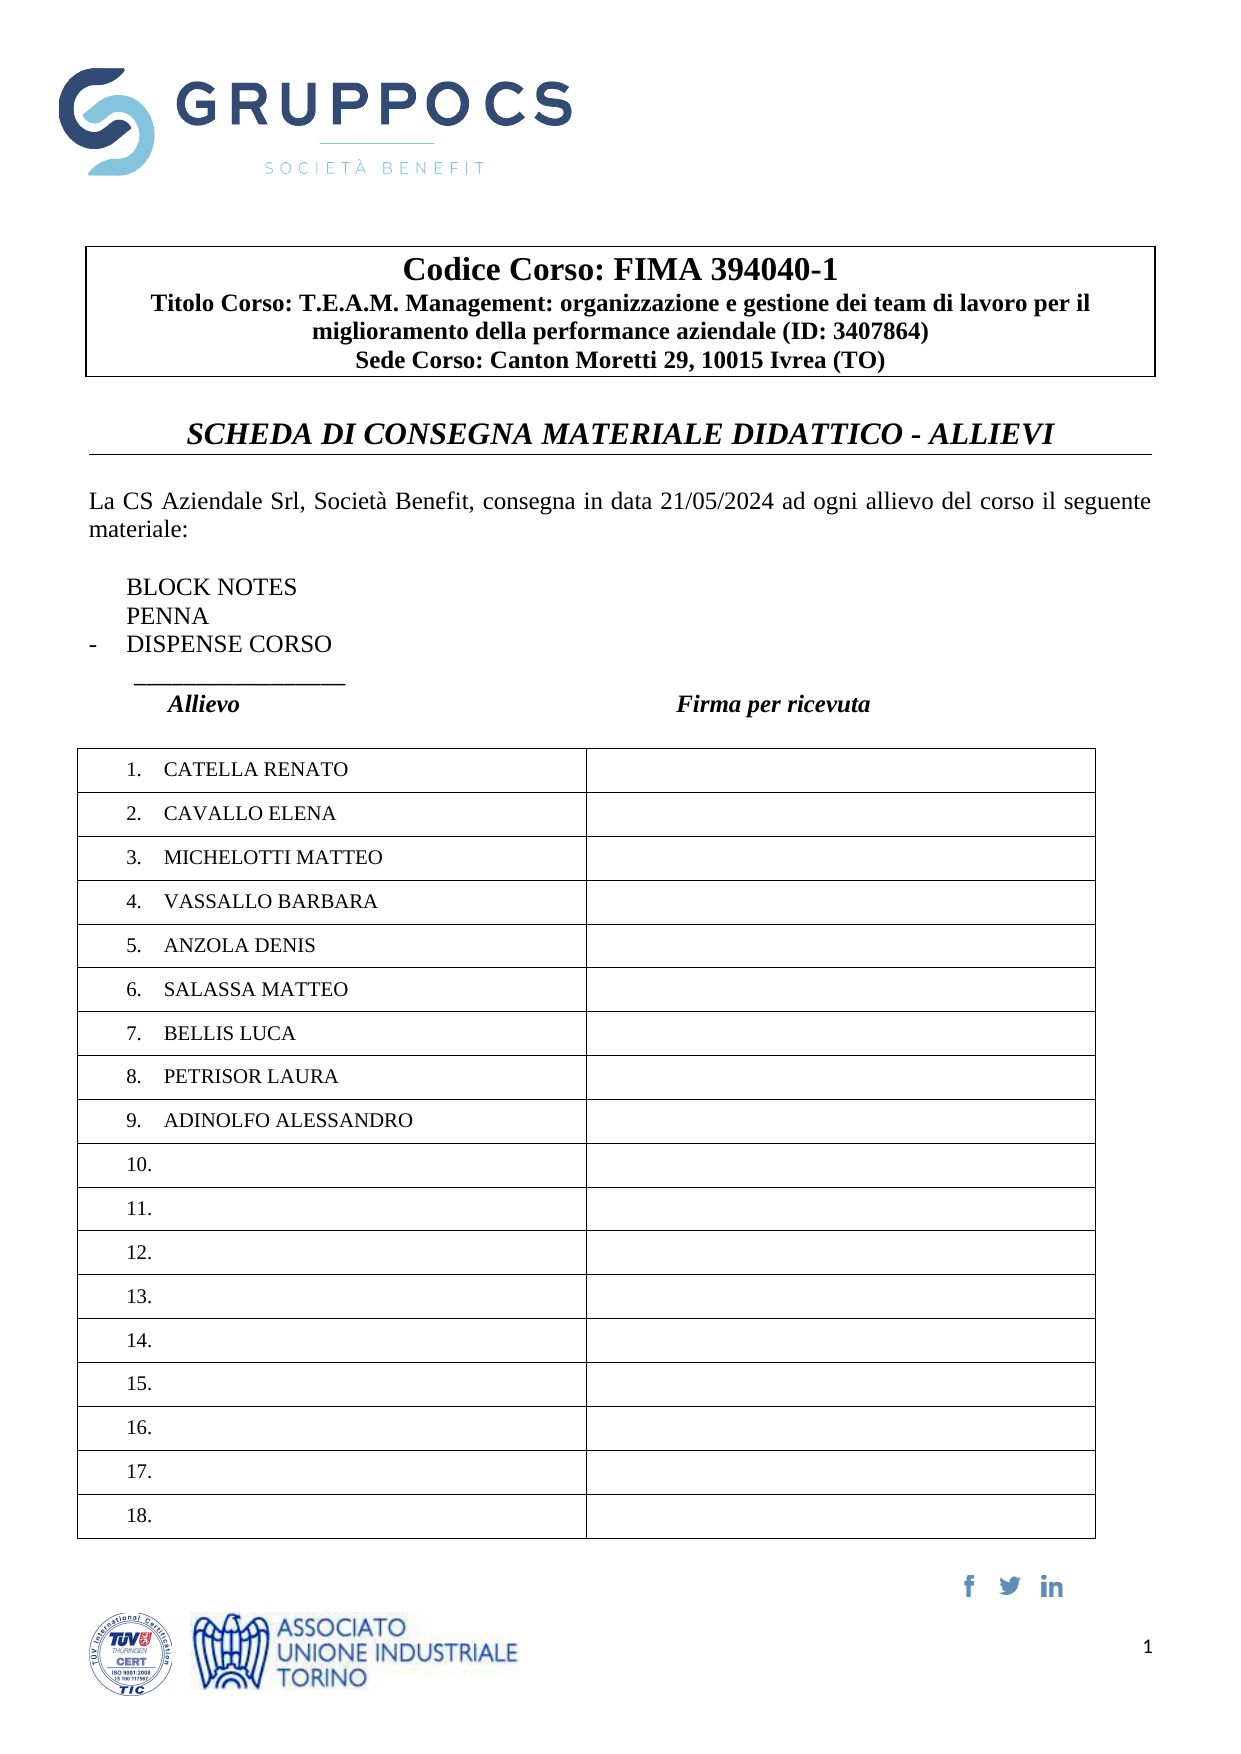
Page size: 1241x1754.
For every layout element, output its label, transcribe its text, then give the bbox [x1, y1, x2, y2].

table_cell [587, 968, 1095, 1011]
table_cell [587, 881, 1095, 923]
table_cell [587, 1056, 1095, 1099]
table_cell BELLIS LUCA [78, 1012, 586, 1055]
table_cell [78, 1144, 586, 1187]
table_cell [587, 1363, 1095, 1406]
table_cell [587, 1275, 1095, 1318]
text PENNA [126, 601, 1152, 629]
table_cell VASSALLO BARBARA [78, 881, 586, 923]
picture [190, 1612, 520, 1690]
table_cell [78, 1319, 586, 1362]
table_cell [587, 1188, 1095, 1230]
table_cell [78, 1363, 586, 1406]
text La CS Aziendale Srl, Società Benefit, consegna in data 21/05/2024 ad ogni allievo del corso il seguente materiale: [88, 486, 1152, 543]
text BLOCK NOTES [126, 572, 1152, 601]
picture [58, 68, 580, 178]
table_cell [587, 793, 1095, 836]
table_cell [587, 1012, 1095, 1055]
table_cell [587, 1319, 1095, 1362]
table_cell SALASSA MATTEO [78, 968, 586, 1011]
table_cell [78, 1407, 586, 1450]
table_cell MICHELOTTI MATTEO [78, 837, 586, 879]
table_cell ANZOLA DENIS [78, 925, 586, 967]
table_cell [78, 1231, 586, 1274]
table_header [587, 749, 1095, 792]
table_cell [587, 925, 1095, 967]
table_cell [587, 1407, 1095, 1450]
table_cell ADINOLFO ALESSANDRO [78, 1100, 586, 1143]
table_cell [587, 837, 1095, 879]
text Sede Corso: Canton Moretti 29, 10015 Ivrea (TO) [87, 341, 1154, 376]
table_cell [78, 1275, 586, 1318]
list DISPENSE CORSO [88, 629, 1152, 658]
text Allievo Firma per ricevuta [88, 689, 1152, 717]
text SCHEDA DI CONSEGNA MATERIALE DIDATTICO - ALLIEVI [88, 416, 1152, 455]
text Titolo Corso: T.E.A.M. Management: organizzazione e gestione dei team di lavoro per il miglioramento della performance aziendale (ID: 3407864) [88, 288, 1152, 341]
table_cell [78, 1451, 586, 1493]
text Codice Corso: FIMA 394040-1 [87, 247, 1154, 288]
table_cell [587, 1100, 1095, 1143]
picture [89, 1613, 173, 1696]
table_cell [78, 1188, 586, 1230]
table_cell [587, 1495, 1095, 1537]
table_cell [587, 1144, 1095, 1187]
text _________________ [88, 658, 1152, 689]
table_cell [78, 1495, 586, 1537]
table_cell [587, 1451, 1095, 1493]
picture [964, 1575, 1063, 1597]
table_cell PETRISOR LAURA [78, 1056, 586, 1099]
table_cell [587, 1231, 1095, 1274]
table_cell CAVALLO ELENA [78, 793, 586, 836]
table_header CATELLA RENATO [78, 749, 586, 792]
